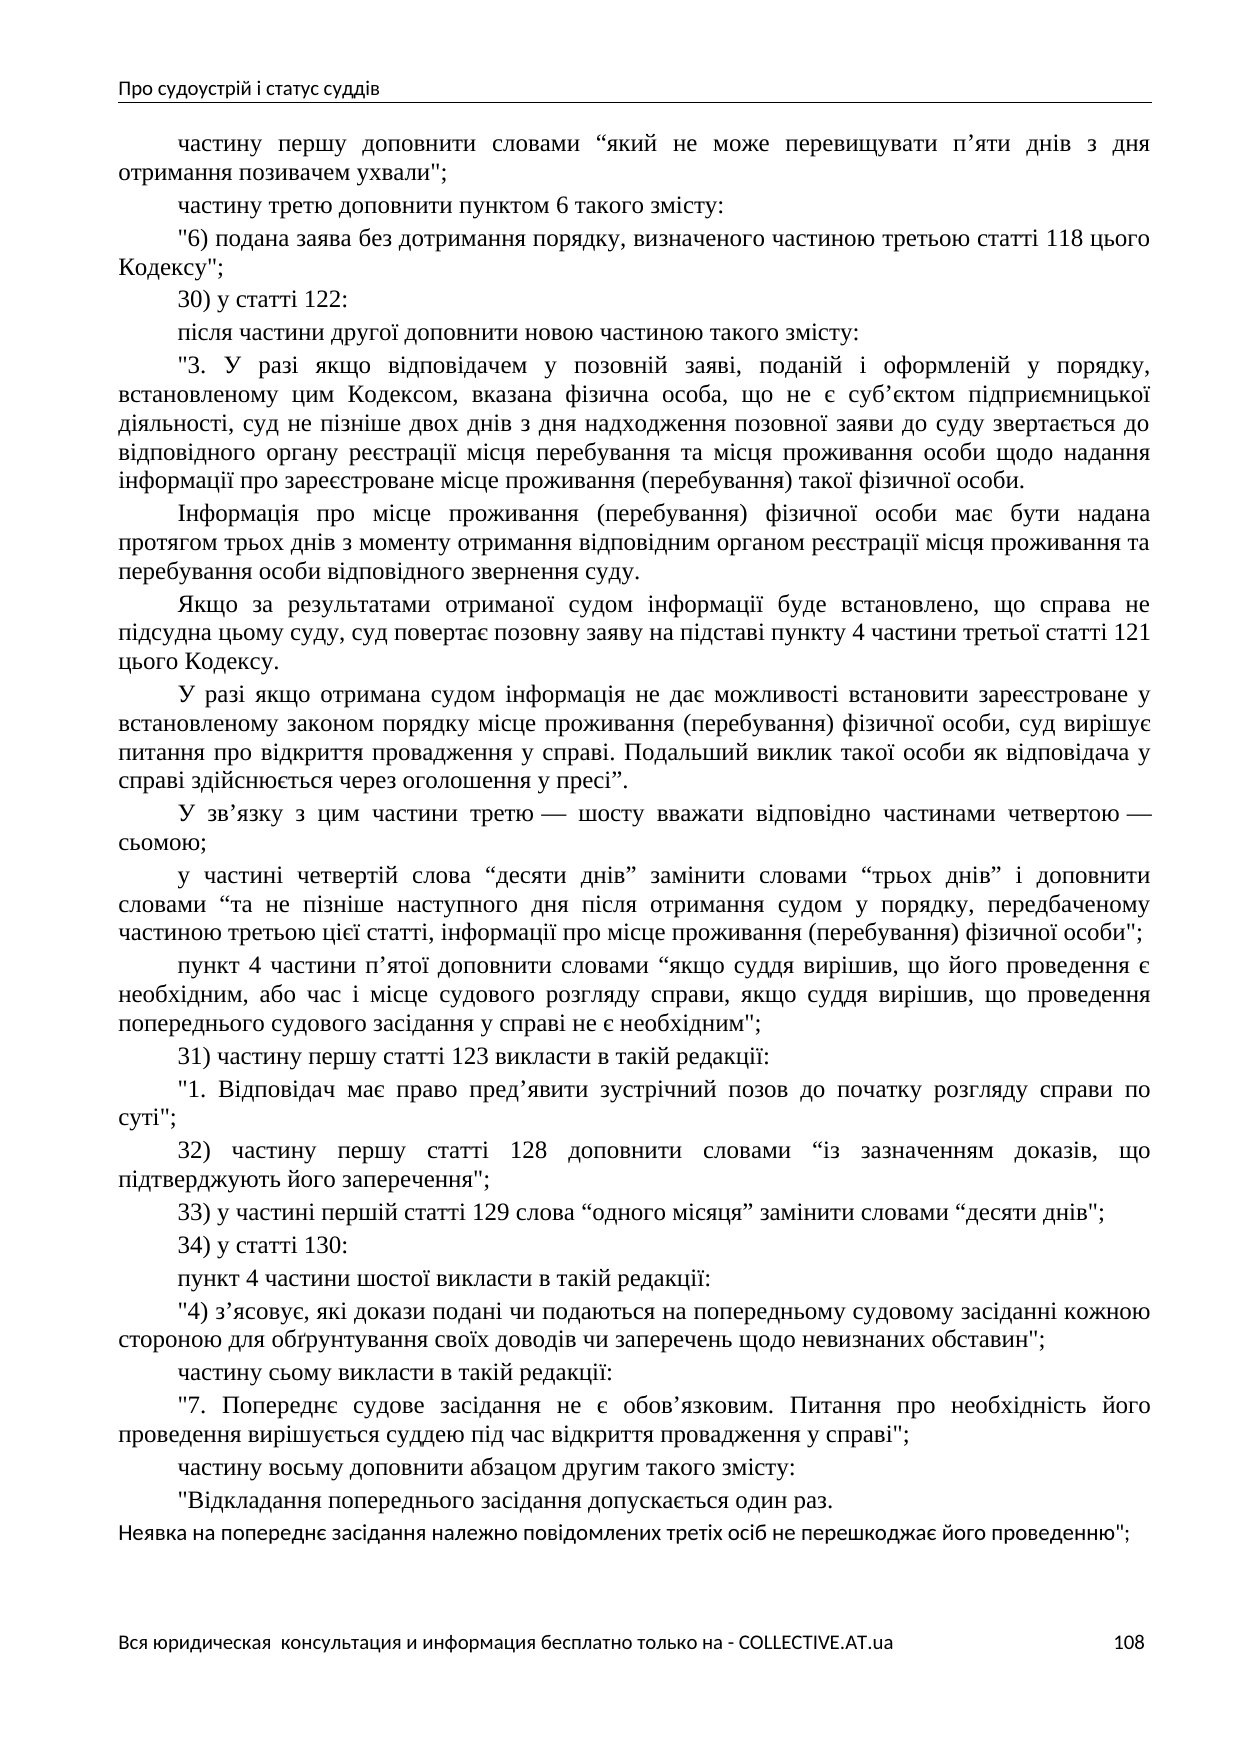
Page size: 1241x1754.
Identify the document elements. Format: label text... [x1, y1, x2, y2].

text 30) у статті 122: [118, 284, 1152, 313]
text "6) подана заява без дотримання порядку, визначеного частиною третьою статті 118 цього Кодексу"; [118, 223, 1152, 280]
text частину третю доповнити пунктом 6 такого змісту: [118, 190, 1152, 219]
text частину першу доповнити словами “який не може перевищувати п’яти днів з дня отримання позивачем ухвали"; [118, 128, 1152, 186]
text після частини другої доповнити новою частиною такого змісту: [118, 317, 1152, 346]
text "3. У разі якщо відповідачем у позовній заяві, поданій і оформленій у порядку, встановленому цим Кодексом, вказана фізична особа, що не є суб’єктом підприємницької діяльності, суд не пізніше двох днів з дня надходження позовної заяви до суду звертається до відповідного органу реєстрації місця перебування та місця проживання особи щодо надання інформації про зареєстроване місце проживання (перебування) такої фізичної особи. [118, 350, 1152, 494]
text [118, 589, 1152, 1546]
text Інформація про місце проживання (перебування) фізичної особи має бути надана протягом трьох днів з моменту отримання відповідним органом реєстрації місця проживання та перебування особи відповідного звернення суду. [118, 498, 1152, 584]
